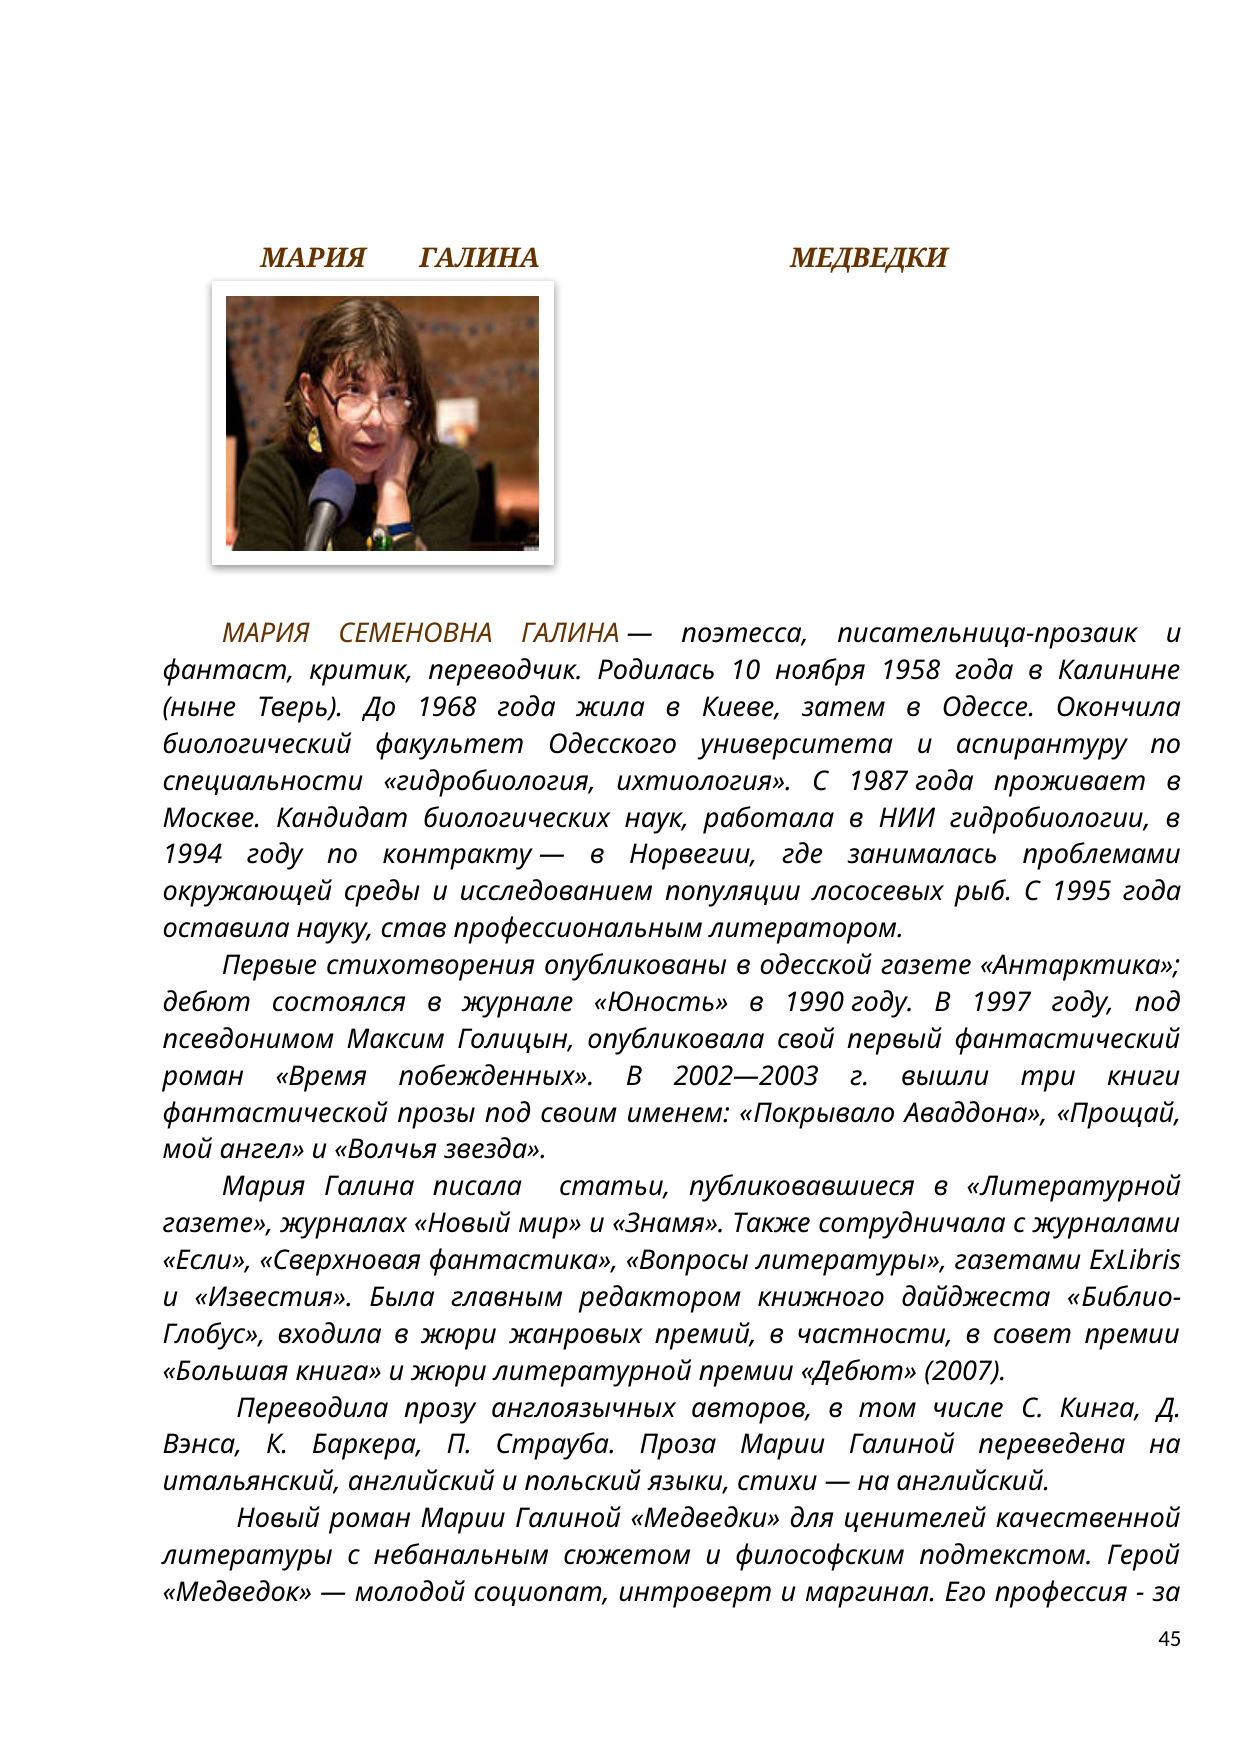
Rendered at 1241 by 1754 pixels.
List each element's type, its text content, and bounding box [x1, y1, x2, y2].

text Переводила прозу англоязычных авторов, в том числе С. Кинга, Д. Вэнса, К. Баркера, П. Страуба. Проза Марии Галиной переведена на итальянский, английский и польский языки, стихи — на английский. [162, 1388, 1181, 1499]
text Первые стихотворения опубликованы в одесской газете «Антарктика»; дебют состоялся в журнале «Юность» в 1990 году. В 1997 году, под псевдонимом Максим Голицын, опубликовала свой первый фантастический роман «Время побежденных». В 2002—2003 г. вышли три книги фантастической прозы под своим именем: «Покрывало Аваддона», «Прощай, мой ангел» и «Волчья звезда». [162, 946, 1181, 1167]
text Мария Галина писала статьи, публиковавшиеся в «Литературной газете», журналах «Новый мир» и «Знамя». Также сотрудничала с журналами «Если», «Сверхновая фантастика», «Вопросы литературы», газетами ExLibris и «Известия». Была главным редактором книжного дайджеста «Библио-Глобус», входила в жюри жанровых премий, в частности, в совет премии «Большая книга» и жюри литературной премии «Дебют» (2007). [162, 1167, 1181, 1388]
text МАРИЯ ГАЛИНА МЕДВЕДКИ [162, 243, 1181, 274]
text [162, 1499, 1181, 1609]
picture [226, 296, 539, 551]
text МАРИЯ СЕМЕНОВНА ГАЛИНА — поэтесса, писательница-прозаик и фантаст, критик, переводчик. Родилась 10 ноября 1958 года в Калинине (ныне Тверь). До 1968 года жила в Киеве, затем в Одессе. Окончила биологический факультет Одесского университета и аспирантуру по специальности «гидробиология, ихтиология». С 1987 года проживает в Москве. Кандидат биологических наук, работала в НИИ гидробиологии, в 1994 году по контракту — в Норвегии, где занималась проблемами окружающей среды и исследованием популяции лососевых рыб. С 1995 года оставила науку, став профессиональным литератором. [162, 614, 1181, 946]
